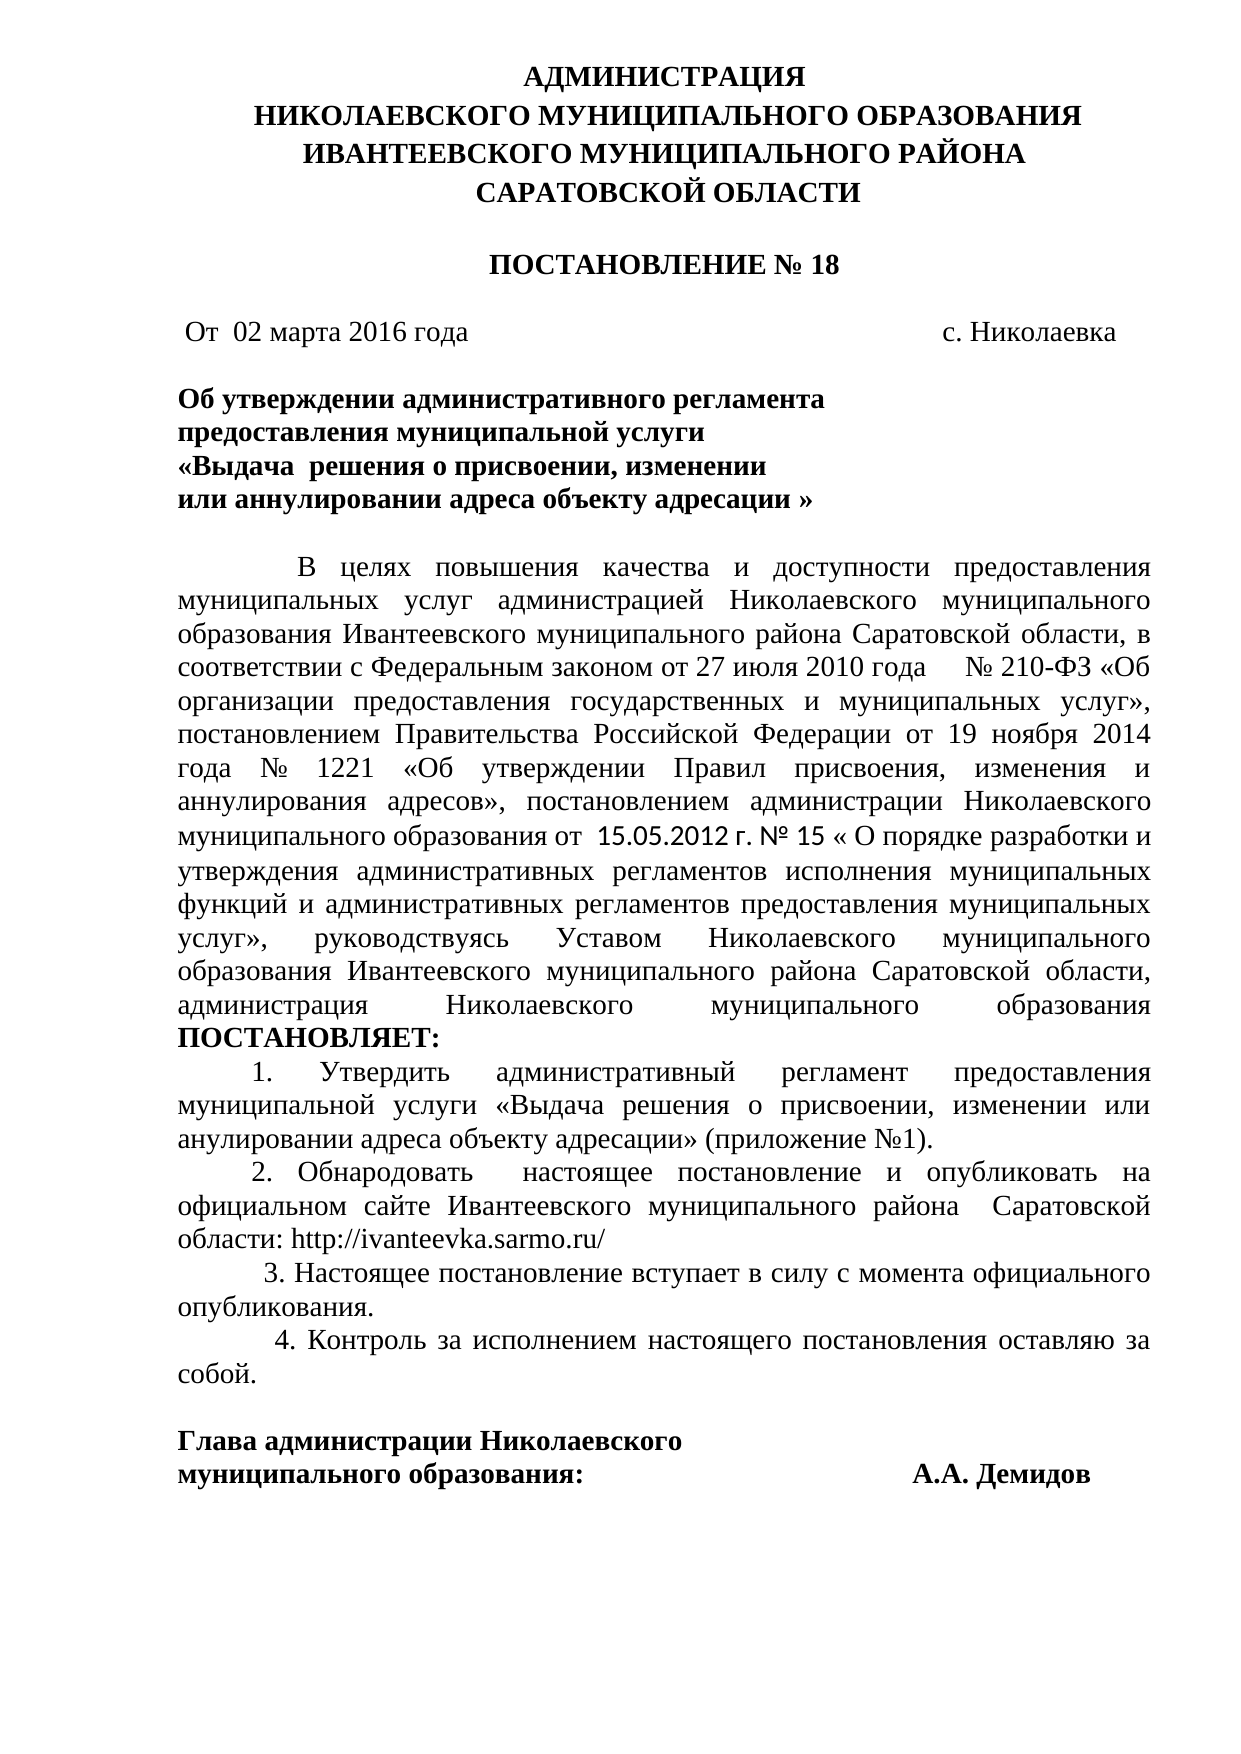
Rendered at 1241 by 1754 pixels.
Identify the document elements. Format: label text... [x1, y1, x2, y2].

text ПОСТАНОВЛЕНИЕ № 18 [177, 247, 1152, 280]
text Глава администрации Николаевского [177, 1423, 1152, 1456]
text В целях повышения качества и доступности предоставления муниципальных услуг администрацией Николаевского муниципального образования Ивантеевского муниципального района Саратовской области, в соответствии с Федеральным законом от 27 июля 2010 года № 210-ФЗ «Об организации предоставления государственных и муниципальных услуг», постановлением Правительства Российской Федерации от 19 ноября 2014 года № 1221 «Об утверждении Правил присвоения, изменения и аннулирования адресов», постановлением администрации Николаевского муниципального образования от 15.05.2012 г. № 15 « О порядке разработки и утверждения административных регламентов исполнения муниципальных функций и административных регламентов предоставления муниципальных услуг», руководствуясь Уставом Николаевского муниципального образования Ивантеевского муниципального района Саратовской области, администрация Николаевского муниципального образования ПОСТАНОВЛЯЕТ: [177, 549, 1152, 1054]
text предоставления муниципальной услуги [177, 414, 1152, 448]
text САРАТОВСКОЙ ОБЛАСТИ [177, 175, 1152, 208]
text Об утверждении административного регламента [177, 381, 1152, 414]
text 1. Утвердить административный регламент предоставления муниципальной услуги «Выдача решения о присвоении, изменении или анулировании адреса объекту адресации» (приложение №1). [177, 1054, 1152, 1154]
text или аннулировании адреса объекту адресации » [177, 482, 1152, 515]
text муниципального образования: А.А. Демидов [177, 1456, 1152, 1490]
text НИКОЛАЕВСКОГО МУНИЦИПАЛЬНОГО ОБРАЗОВАНИЯ ИВАНТЕЕВСКОГО МУНИЦИПАЛЬНОГО РАЙОНА [177, 98, 1152, 170]
text 4. Контроль за исполнением настоящего постановления оставляю за собой. [177, 1322, 1152, 1389]
text От 02 марта 2016 года с. Николаевка [177, 314, 1152, 347]
text 2. Обнародовать настоящее постановление и опубликовать на официальном сайте Ивантеевского муниципального района Саратовской области: http://ivanteevka.sarmo.ru/ [177, 1154, 1152, 1255]
text «Выдача решения о присвоении, изменении [177, 448, 1152, 482]
text 3. Настоящее постановление вступает в силу с момента официального опубликования. [177, 1255, 1152, 1322]
text АДМИНИСТРАЦИЯ [177, 59, 1152, 93]
